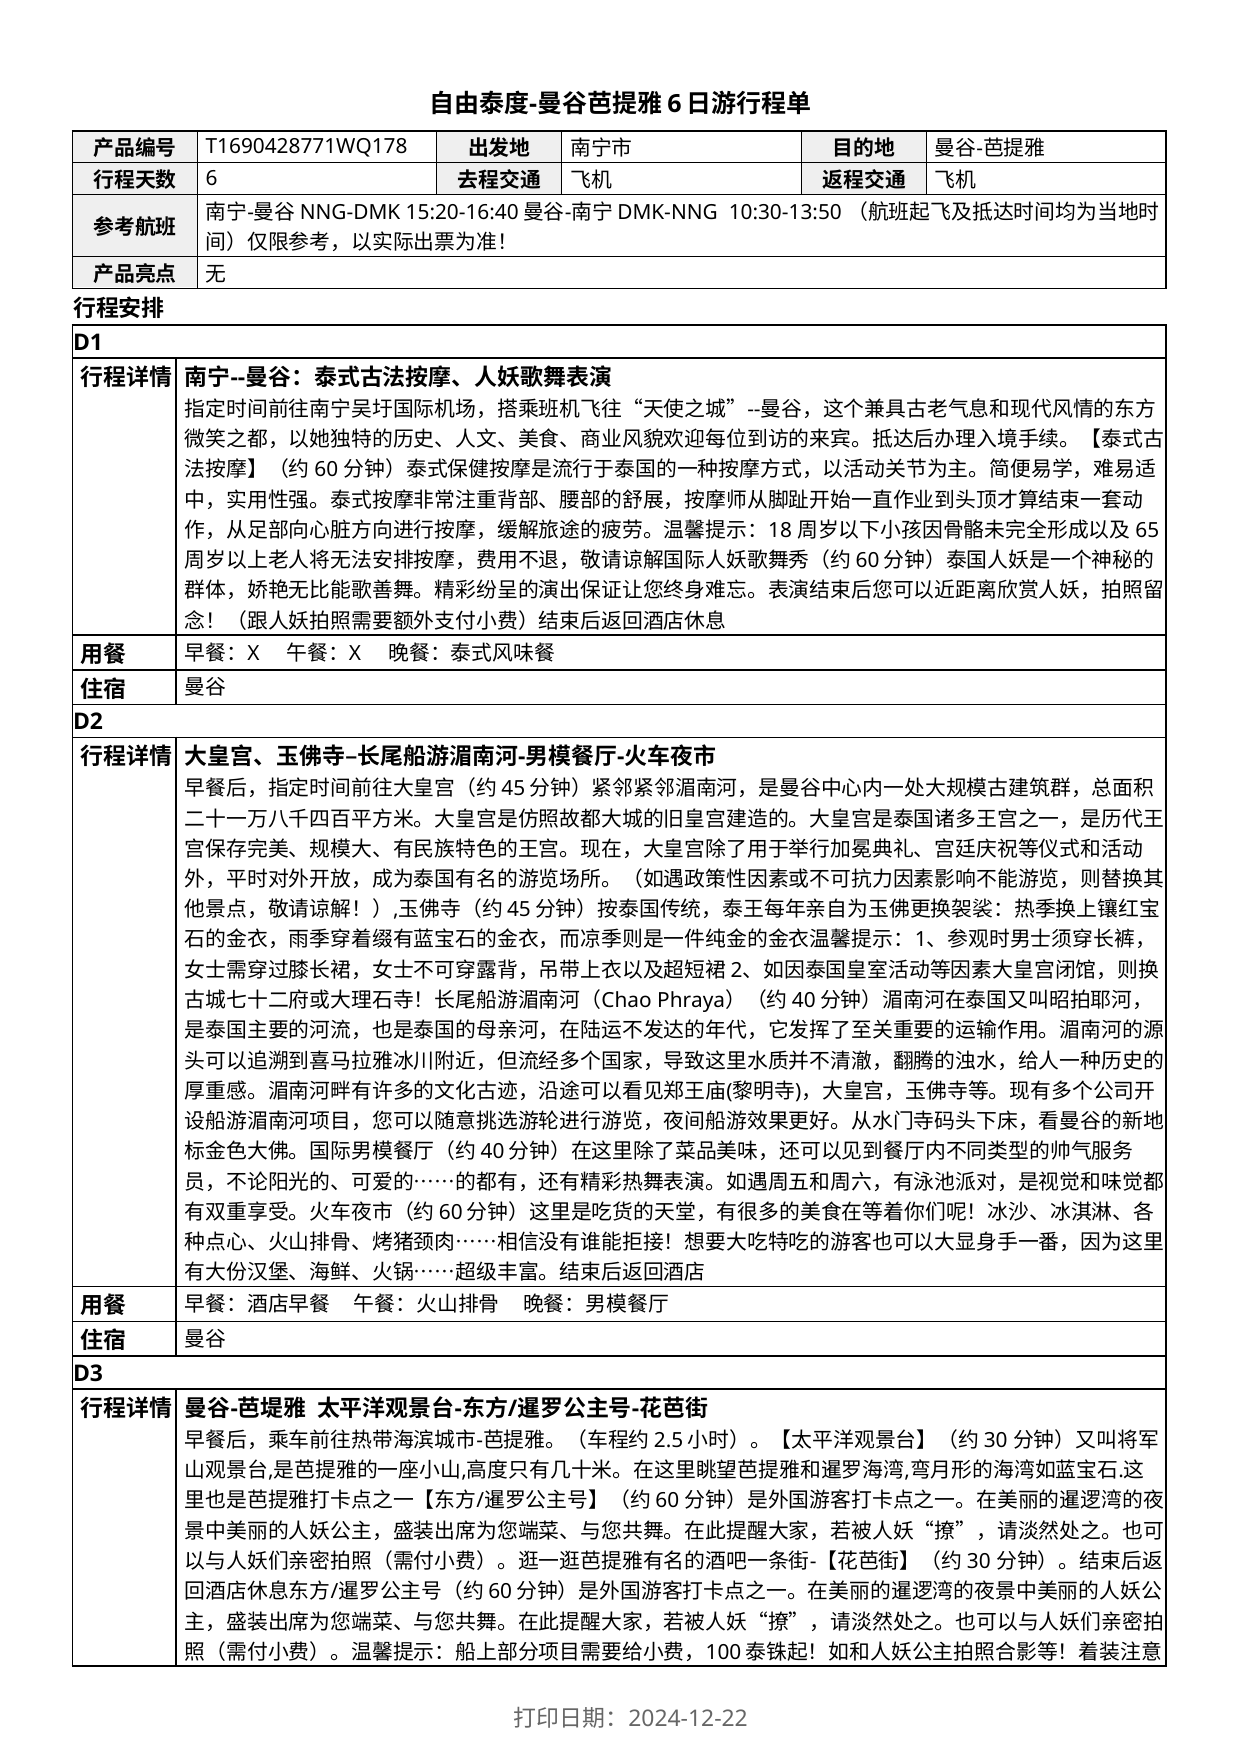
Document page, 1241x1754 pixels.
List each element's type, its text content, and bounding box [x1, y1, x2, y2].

table_cell 用餐 [73, 1287, 175, 1321]
table_header T1690428771WQ178 [198, 132, 436, 162]
table_header 出发地 [437, 132, 561, 162]
table_cell 产品亮点 [73, 257, 197, 287]
table_cell 返程交通 [802, 163, 926, 194]
table_cell 曼谷 [177, 671, 1165, 704]
table_cell 参考航班 [73, 195, 197, 256]
table_cell 去程交通 [437, 163, 561, 194]
table_cell 曼谷 [177, 1322, 1165, 1355]
table_cell 无 [198, 257, 1165, 287]
table_header 南宁市 [562, 132, 801, 162]
table_cell 早餐：X 午餐：X 晚餐：泰式风味餐 [177, 636, 1165, 669]
table_cell 用餐 [73, 636, 175, 669]
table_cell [177, 1390, 1165, 1665]
table_cell 行程天数 [73, 163, 197, 194]
table_cell 住宿 [73, 671, 175, 704]
text 自由泰度-曼谷芭提雅6日游行程单 [73, 83, 1167, 119]
table_cell D2 [73, 705, 1165, 737]
table_cell 住宿 [73, 1322, 175, 1355]
table_header 产品编号 [73, 132, 197, 162]
table_cell D3 [73, 1357, 1165, 1388]
table_cell 大皇宫、玉佛寺–长尾船游湄南河-男模餐厅-火车夜市 早餐后，指定时间前往 [177, 738, 1165, 1286]
table_cell 6 [198, 163, 436, 194]
table_cell 早餐：酒店早餐 午餐：火山排骨 晚餐：男模餐厅 [177, 1287, 1165, 1321]
table_cell 飞机 [927, 163, 1165, 194]
table_cell 行程详情 [73, 1390, 175, 1665]
table_cell 南宁--曼谷：泰式古法按摩、人妖歌舞表演 指定时间前往南宁吴圩国际机场，搭乘班机飞往“天使之城”--曼谷，这个兼具古老气息和现代风情的东方微笑之都，以她独特的历史、人文、美食、商业风貌欢迎每位到访的来宾。抵达后办理入境手续。 [177, 359, 1165, 634]
table_header D1 [73, 326, 1165, 357]
table_cell 行程详情 [73, 359, 175, 634]
text 行程安排 [73, 290, 1167, 323]
table_header 目的地 [802, 132, 926, 162]
table_cell 行程详情 [73, 738, 175, 1286]
table_cell 南宁-曼谷NNG-DMK 15:20-16:40 [198, 195, 1165, 256]
table_cell 飞机 [562, 163, 801, 194]
table_header 曼谷-芭提雅 [927, 132, 1165, 162]
